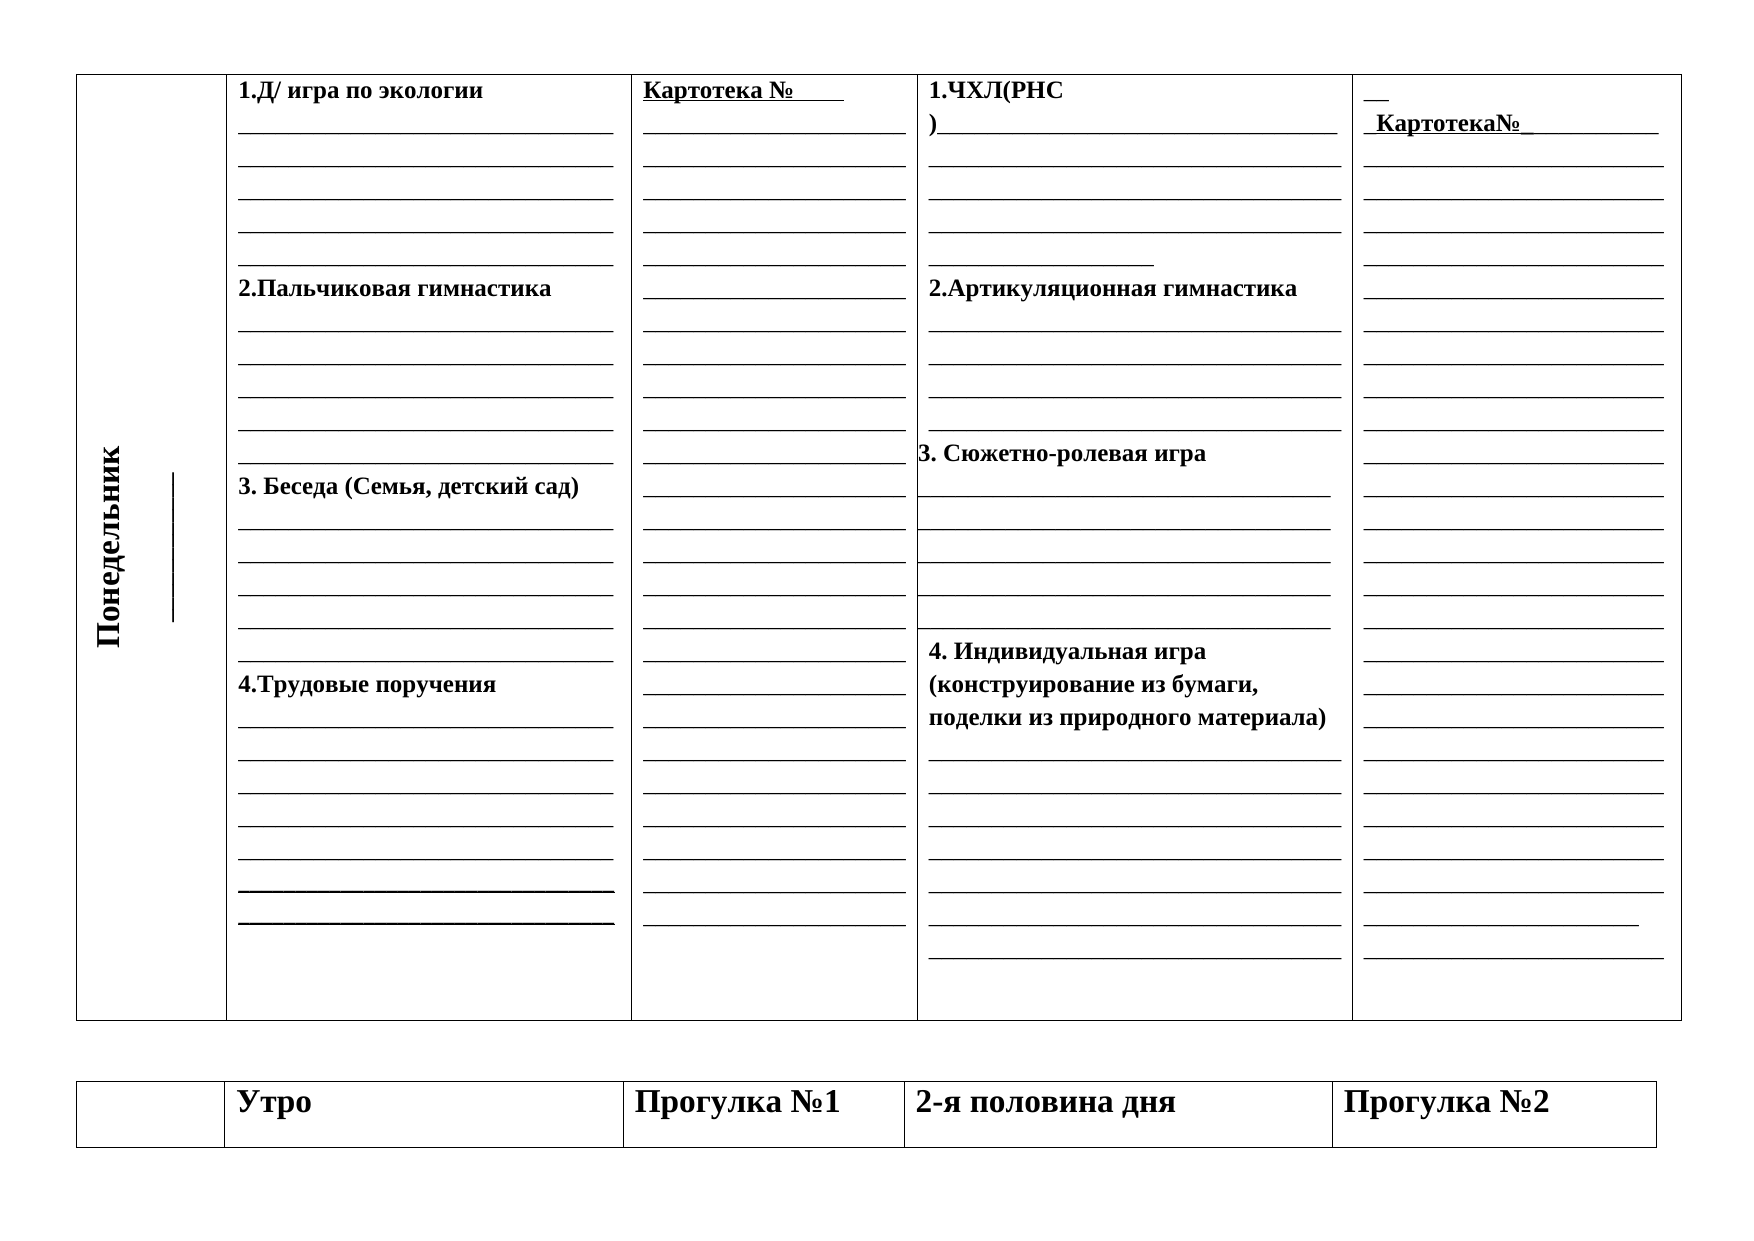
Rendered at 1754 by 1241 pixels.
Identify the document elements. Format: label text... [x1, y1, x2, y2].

table_cell 1.Д/ игра по экологии ____________________________________________________________ __________________________________________________________________________________________ 2.Пальчиковая гимнастика ______________________________________________________________________________________________________________________________________________________ 3. Беседа (Семья, детский сад) ______________________________________________________________________________________________________________________________________________________ 4.Трудовые поручения __________________________________________________________________________________________ ____________________________________________________________ _________________________________ _________________________________ [227, 75, 631, 1020]
table_header Прогулка №1 [624, 1082, 904, 1147]
table_cell ___Картотека№_________________________________________________________________________________________________________________________________________________________________________________________________________________________________________________________________________________________________________________________________________________________________________________________________________________________________________________________________________________________________________________________________________________________________________________________________________ ________________________ [1353, 75, 1681, 1020]
table_header Утро [225, 1082, 623, 1147]
table_header 2-я половина дня [905, 1082, 1332, 1147]
table_header Прогулка №2 [1333, 1082, 1656, 1147]
table_cell Понедельник ____________ [77, 75, 226, 1020]
table_cell Картотека № ___________________________________________________________________________________________________________________________________________________________________________________________________________________________________________________________________________________________________________________________________________________________________________________________________________________________________________________________________________________________________ _____________________ _____________________ [632, 75, 917, 1020]
table_cell 1.ЧХЛ(РНС)_____________________________________________________________________________________________________________________________________________________ 2.Артикуляционная гимнастика ____________________________________________________________________________________________________________________________________ 3. Сюжетно-ролевая игра _____________________________________________________________________________________________________________________________________________________________________ 4. Индивидуальная игра (конструирование из бумаги, поделки из природного материала) _____________________________________________________________________________________________________________________________________________________________________ _________________________________ _________________________________ [918, 75, 1352, 1020]
table_header [77, 1082, 224, 1147]
